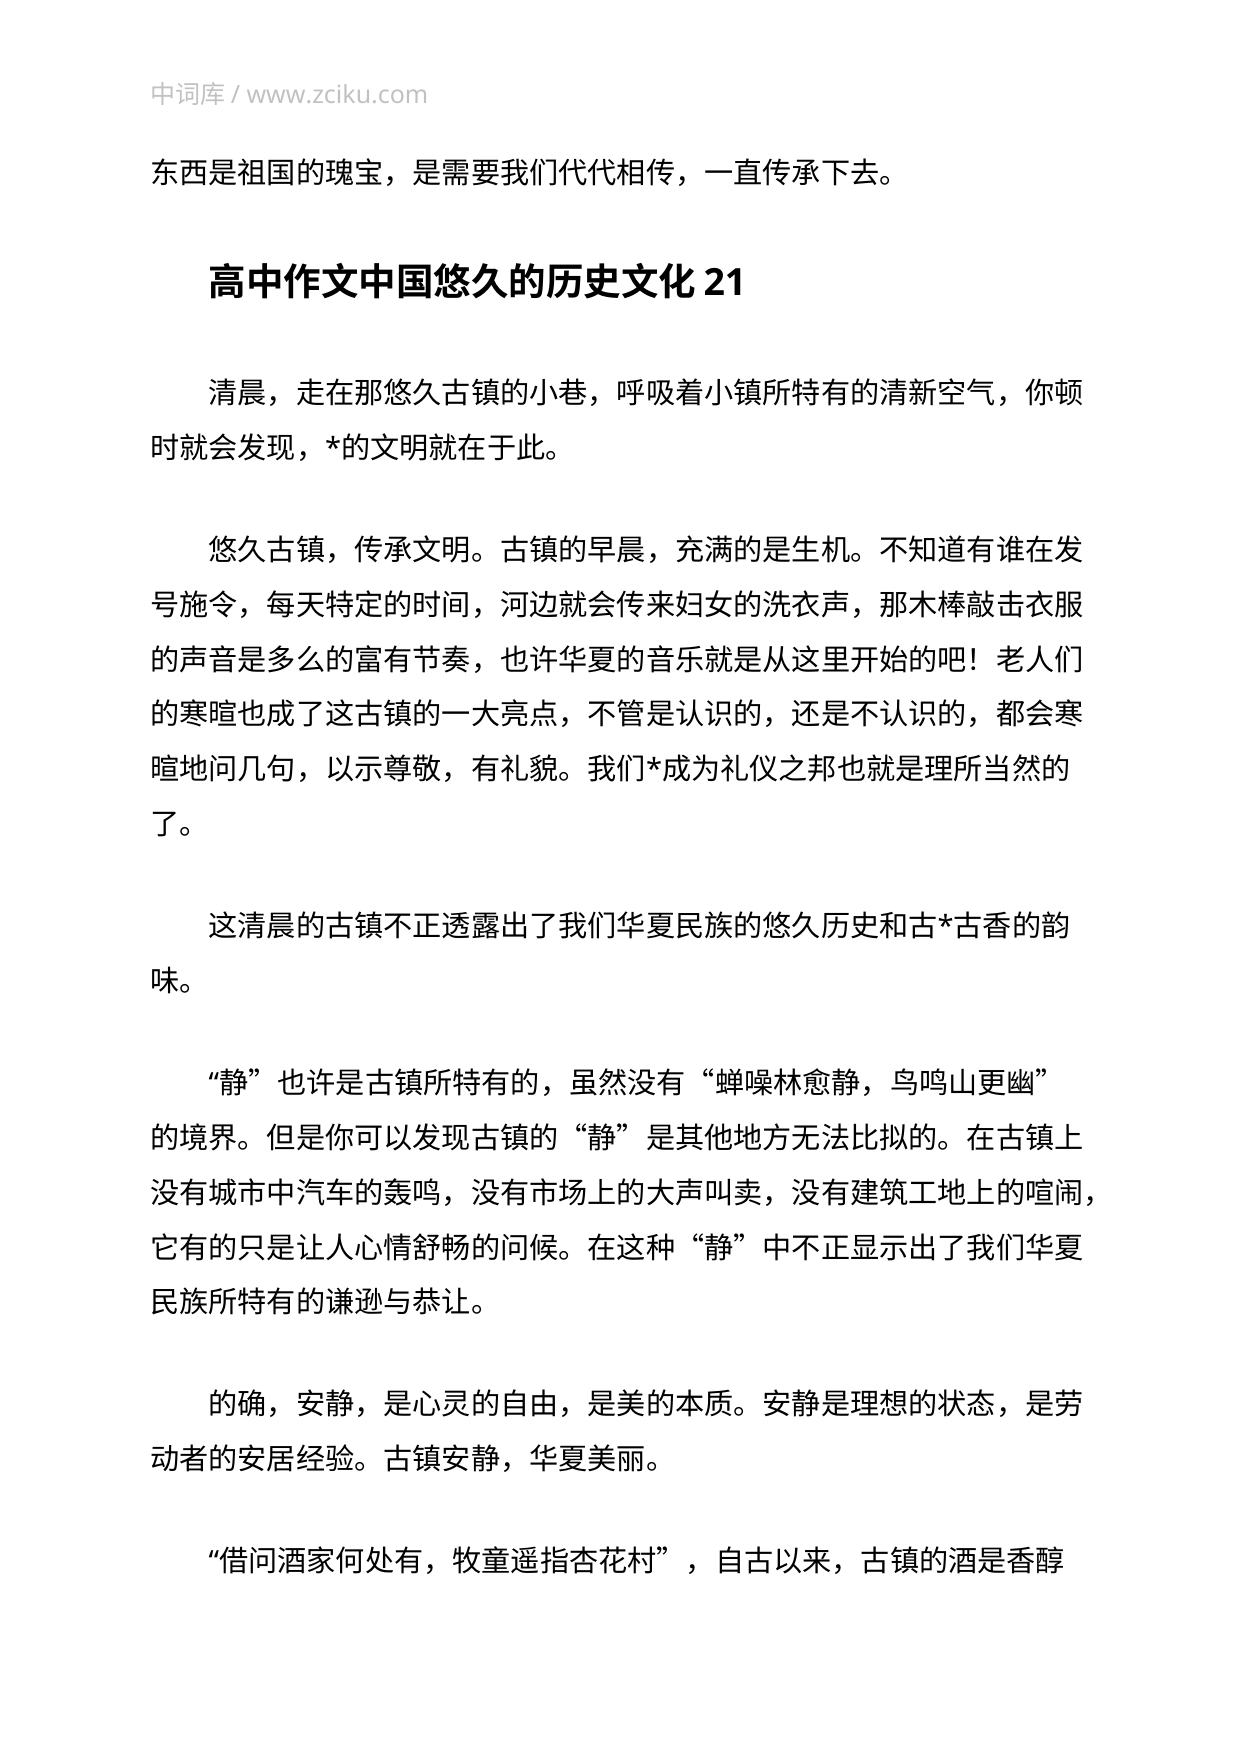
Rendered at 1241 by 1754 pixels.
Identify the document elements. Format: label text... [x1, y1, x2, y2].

text 这清晨的古镇不正透露出了我们华夏民族的悠久历史和古*古香的韵味。 [150, 903, 1090, 1000]
text 清晨，走在那悠久古镇的小巷，呼吸着小镇所特有的清新空气，你顿时就会发现，*的文明就在于此。 [150, 369, 1090, 467]
text 的确，安静，是心灵的自由，是美的本质。安静是理想的状态，是劳动者的安居经验。古镇安静，华夏美丽。 [150, 1381, 1090, 1478]
text “静”也许是古镇所特有的，虽然没有“蝉噪林愈静，鸟鸣山更幽”的境界。但是你可以发现古镇的“静”是其他地方无法比拟的。在古镇上没有城市中汽车的轰鸣，没有市场上的大声叫卖，没有建筑工地上的喧闹，它有的只是让人心情舒畅的问候。在这种“静”中不正显示出了我们华夏民族所特有的谦逊与恭让。 [150, 1059, 1090, 1321]
text 悠久古镇，传承文明。古镇的早晨，充满的是生机。不知道有谁在发号施令，每天特定的时间，河边就会传来妇女的洗衣声，那木棒敲击衣服的声音是多么的富有节奏，也许华夏的音乐就是从这里开始的吧！老人们的寒暄也成了这古镇的一大亮点，不管是认识的，还是不认识的，都会寒暄地问几句，以示尊敬，有礼貌。我们*成为礼仪之邦也就是理所当然的了。 [150, 526, 1090, 843]
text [150, 150, 1090, 192]
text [150, 1537, 1090, 1580]
text 高中作文中国悠久的历史文化21 [150, 252, 1090, 306]
